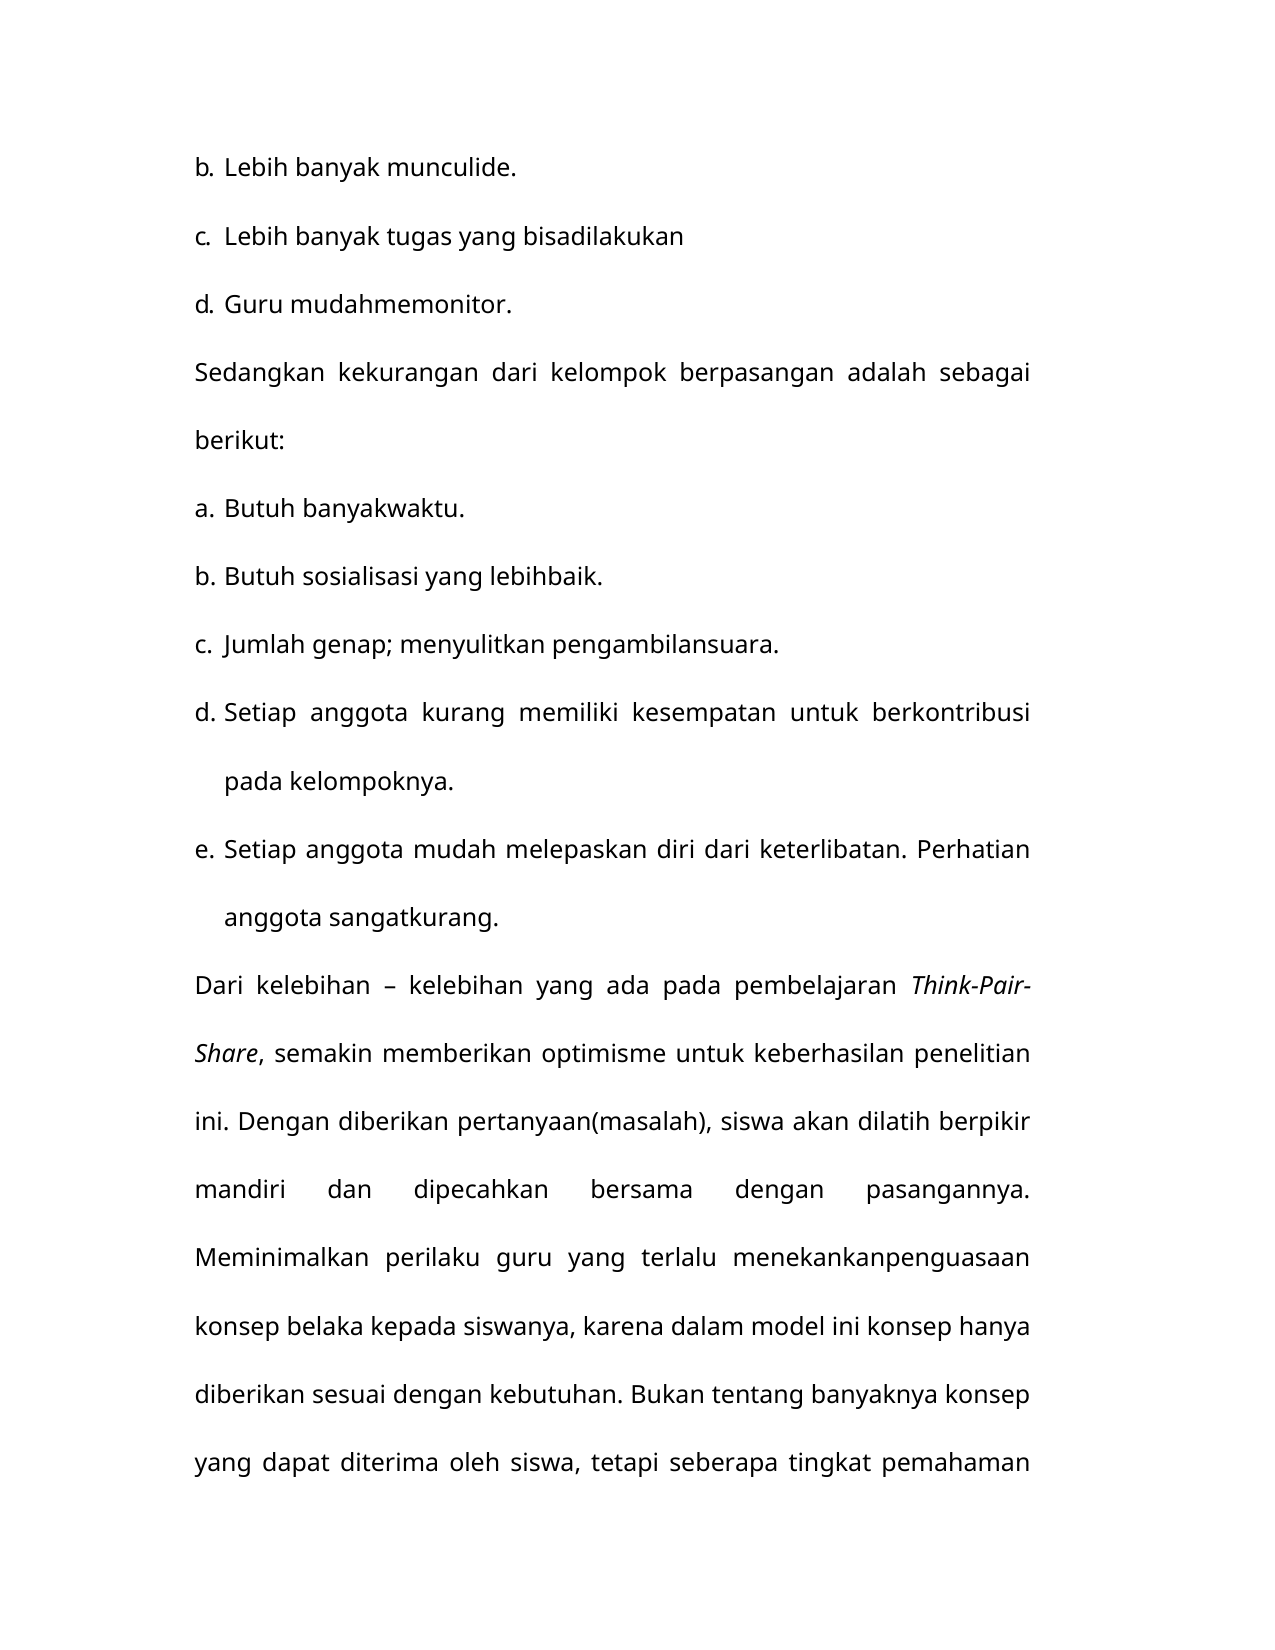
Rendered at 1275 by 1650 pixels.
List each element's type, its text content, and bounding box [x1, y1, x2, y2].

list Setiap anggota mudah melepaskan diri dari keterlibatan. Perhatian anggota sangatkurang. [194, 831, 1031, 933]
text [194, 967, 1031, 1478]
list Butuh banyakwaktu. [194, 491, 1031, 525]
list Butuh sosialisasi yang lebihbaik. [194, 559, 1031, 593]
list Guru mudahmemonitor. [194, 286, 1031, 320]
list Setiap anggota kurang memiliki kesempatan untuk berkontribusi pada kelompoknya. [194, 695, 1031, 797]
list Lebih banyak munculide. [194, 150, 1031, 184]
list Lebih banyak tugas yang bisadilakukan [194, 218, 1031, 252]
text Sedangkan kekurangan dari kelompok berpasangan adalah sebagai berikut: [194, 354, 1031, 457]
list Jumlah genap; menyulitkan pengambilansuara. [194, 627, 1031, 661]
